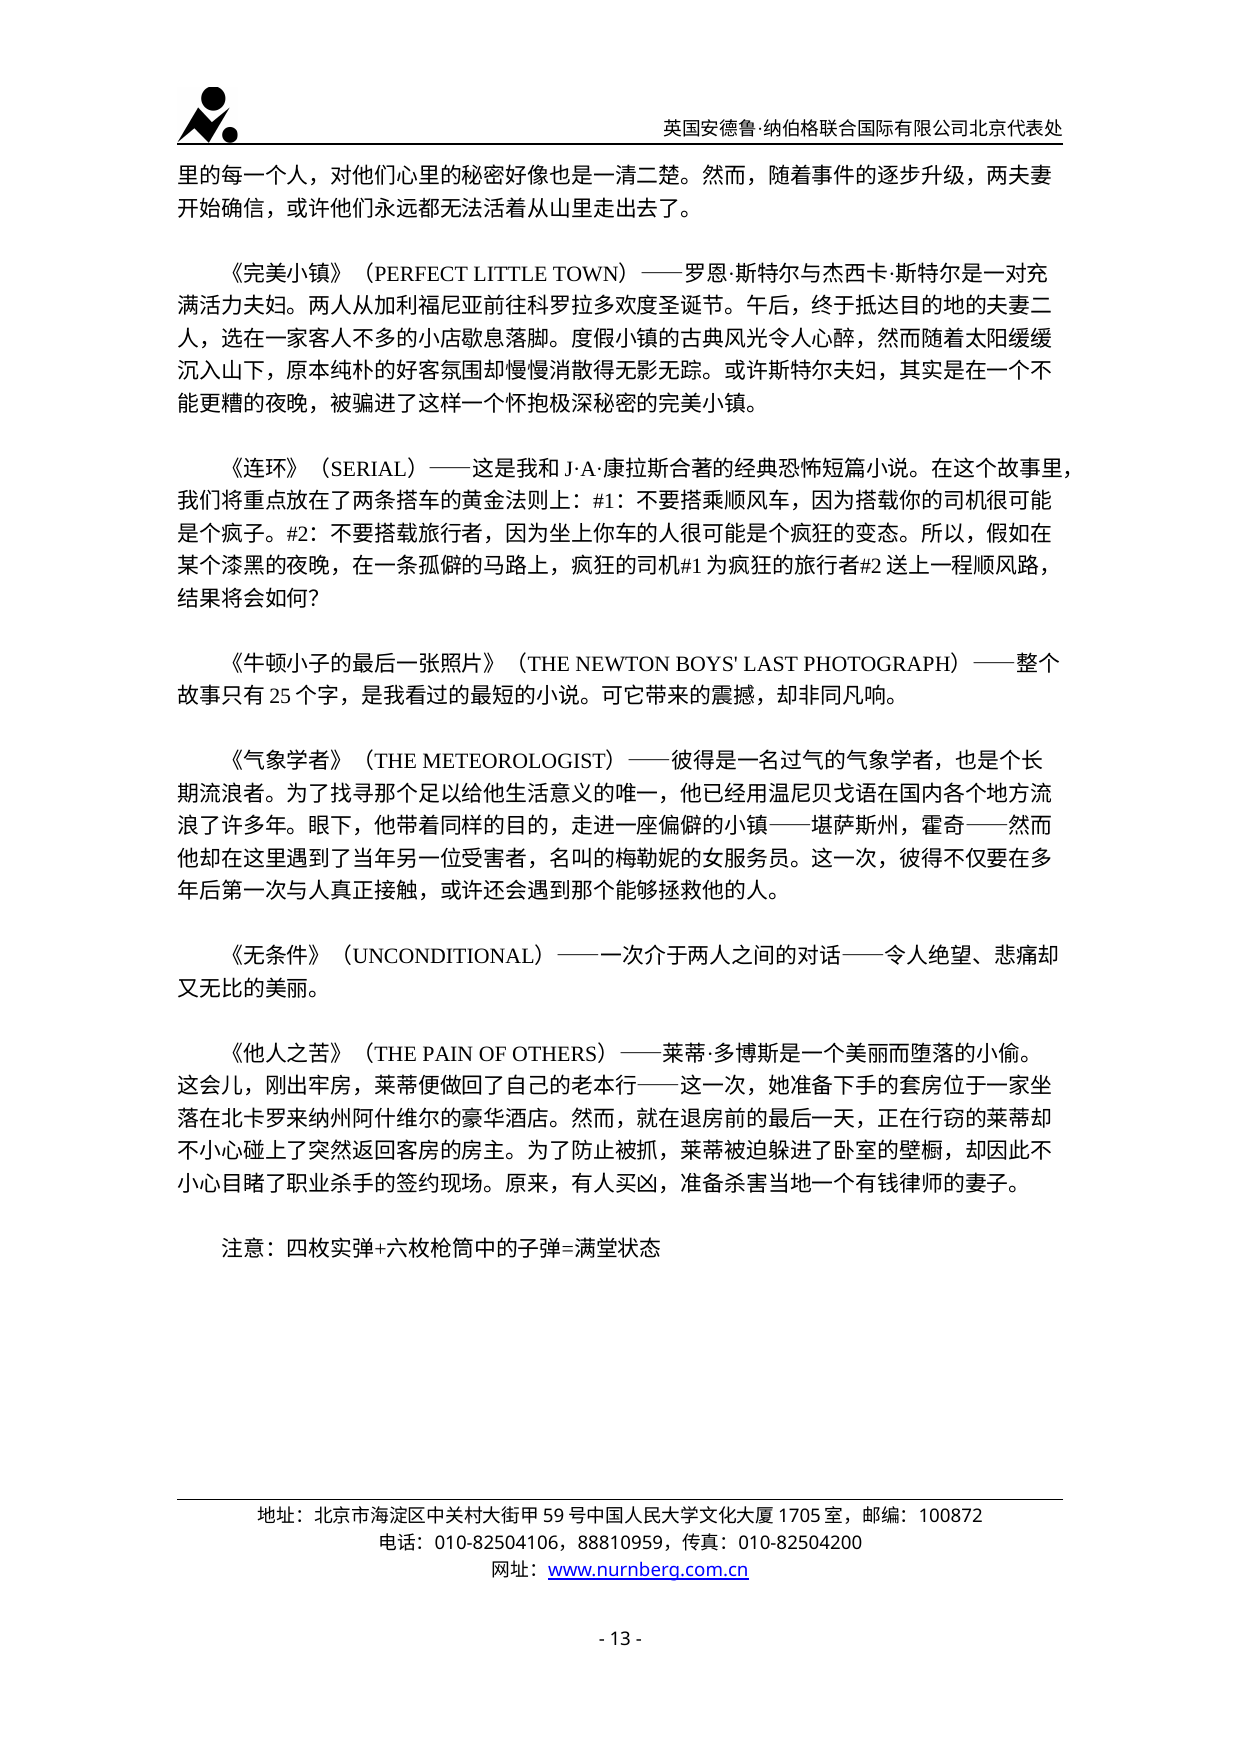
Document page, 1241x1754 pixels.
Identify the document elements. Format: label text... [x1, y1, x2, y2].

picture [177, 87, 238, 143]
text 《夺目暗礁》（SHINING ROCK）——一对老夫妇一起去北卡罗来纳的山林里露营，期间偶然结识了一位陌生而又危险的旅行者。起初，这个陌生人对谁都很友好，他似乎了解这里的每一个人，对他们心里的秘密好像也是一清二楚。然而，随着事件的逐步升级，两夫妻开始确信，或许他们永远都无法活着从山里走出去了。 [177, 158, 1063, 223]
text 注意：四枚实弹+六枚枪筒中的子弹=满堂状态 [177, 1230, 1063, 1263]
text 《完美小镇》（PERFECT LITTLE TOWN）——罗恩·斯特尔与杰西卡·斯特尔是一对充满活力夫妇。两人从加利福尼亚前往科罗拉多欢度圣诞节。午后，终于抵达目的地的夫妻二人，选在一家客人不多的小店歇息落脚。度假小镇的古典风光令人心醉，然而随着太阳缓缓沉入山下，原本纯朴的好客氛围却慢慢消散得无影无踪。或许斯特尔夫妇，其实是在一个不能更糟的夜晚，被骗进了这样一个怀抱极深秘密的完美小镇。 [177, 255, 1063, 418]
text 《牛顿小子的最后一张照片》（THE NEWTON BOYS' LAST PHOTOGRAPH）——整个故事只有25个字，是我看过的最短的小说。可它带来的震撼，却非同凡响。 [177, 645, 1063, 710]
text 《气象学者》（THE METEOROLOGIST）——彼得是一名过气的气象学者，也是个长期流浪者。为了找寻那个足以给他生活意义的唯一，他已经用温尼贝戈语在国内各个地方流浪了许多年。眼下，他带着同样的目的，走进一座偏僻的小镇——堪萨斯州，霍奇——然而他却在这里遇到了当年另一位受害者，名叫的梅勒妮的女服务员。这一次，彼得不仅要在多年后第一次与人真正接触，或许还会遇到那个能够拯救他的人。 [177, 743, 1063, 905]
text 《连环》（SERIAL）——这是我和J·A·康拉斯合著的经典恐怖短篇小说。在这个故事里，我们将重点放在了两条搭车的黄金法则上：#1：不要搭乘顺风车，因为搭载你的司机很可能是个疯子。#2：不要搭载旅行者，因为坐上你车的人很可能是个疯狂的变态。所以，假如在某个漆黑的夜晚，在一条孤僻的马路上，疯狂的司机#1为疯狂的旅行者#2送上一程顺风路，结果将会如何？ [177, 450, 1063, 613]
text 《无条件》（UNCONDITIONAL）——一次介于两人之间的对话——令人绝望、悲痛却又无比的美丽。 [177, 938, 1063, 1003]
text 《他人之苦》（THE PAIN OF OTHERS）——莱蒂·多博斯是一个美丽而堕落的小偷。这会儿，刚出牢房，莱蒂便做回了自己的老本行——这一次，她准备下手的套房位于一家坐落在北卡罗来纳州阿什维尔的豪华酒店。然而，就在退房前的最后一天，正在行窃的莱蒂却不小心碰上了突然返回客房的房主。为了防止被抓，莱蒂被迫躲进了卧室的壁橱，却因此不小心目睹了职业杀手的签约现场。原来，有人买凶，准备杀害当地一个有钱律师的妻子。 [177, 1035, 1063, 1198]
